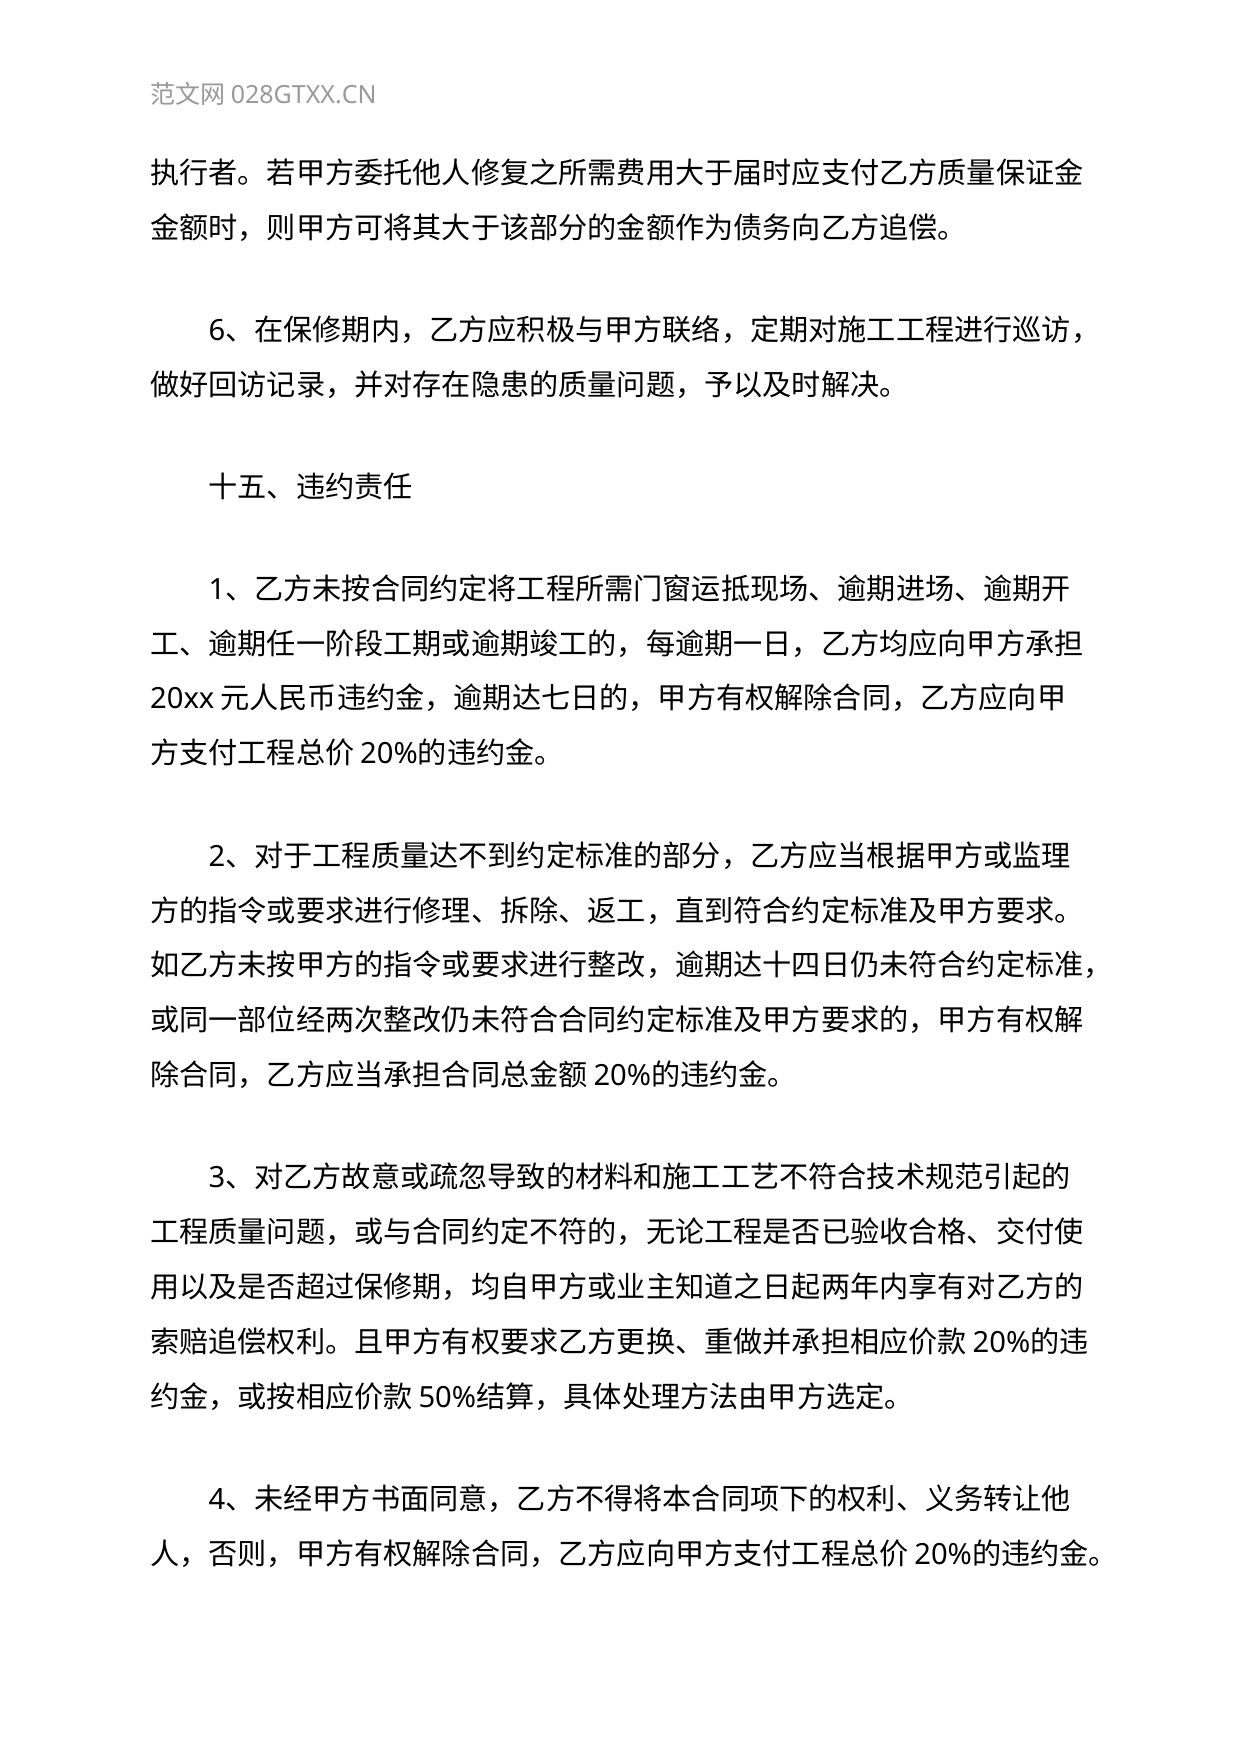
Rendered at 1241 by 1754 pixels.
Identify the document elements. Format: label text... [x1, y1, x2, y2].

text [150, 150, 1090, 247]
text 4、未经甲方书面同意，乙方不得将本合同项下的权利、义务转让他人，否则，甲方有权解除合同，乙方应向甲方支付工程总价20%的违约金。 [150, 1476, 1090, 1573]
text 十五、违约责任 [150, 463, 1090, 506]
text 3、对乙方故意或疏忽导致的材料和施工工艺不符合技术规范引起的工程质量问题，或与合同约定不符的，无论工程是否已验收合格、交付使用以及是否超过保修期，均自甲方或业主知道之日起两年内享有对乙方的索赔追偿权利。且甲方有权要求乙方更换、重做并承担相应价款20%的违约金，或按相应价款50%结算，具体处理方法由甲方选定。 [150, 1154, 1090, 1416]
text 2、对于工程质量达不到约定标准的部分，乙方应当根据甲方或监理方的指令或要求进行修理、拆除、返工，直到符合约定标准及甲方要求。如乙方未按甲方的指令或要求进行整改，逾期达十四日仍未符合约定标准，或同一部位经两次整改仍未符合合同约定标准及甲方要求的，甲方有权解除合同，乙方应当承担合同总金额20%的违约金。 [150, 832, 1090, 1094]
text 1、乙方未按合同约定将工程所需门窗运抵现场、逾期进场、逾期开工、逾期任一阶段工期或逾期竣工的，每逾期一日，乙方均应向甲方承担20xx元人民币违约金，逾期达七日的，甲方有权解除合同，乙方应向甲方支付工程总价20%的违约金。 [150, 565, 1090, 772]
text 6、在保修期内，乙方应积极与甲方联络，定期对施工工程进行巡访，做好回访记录，并对存在隐患的质量问题，予以及时解决。 [150, 307, 1090, 404]
